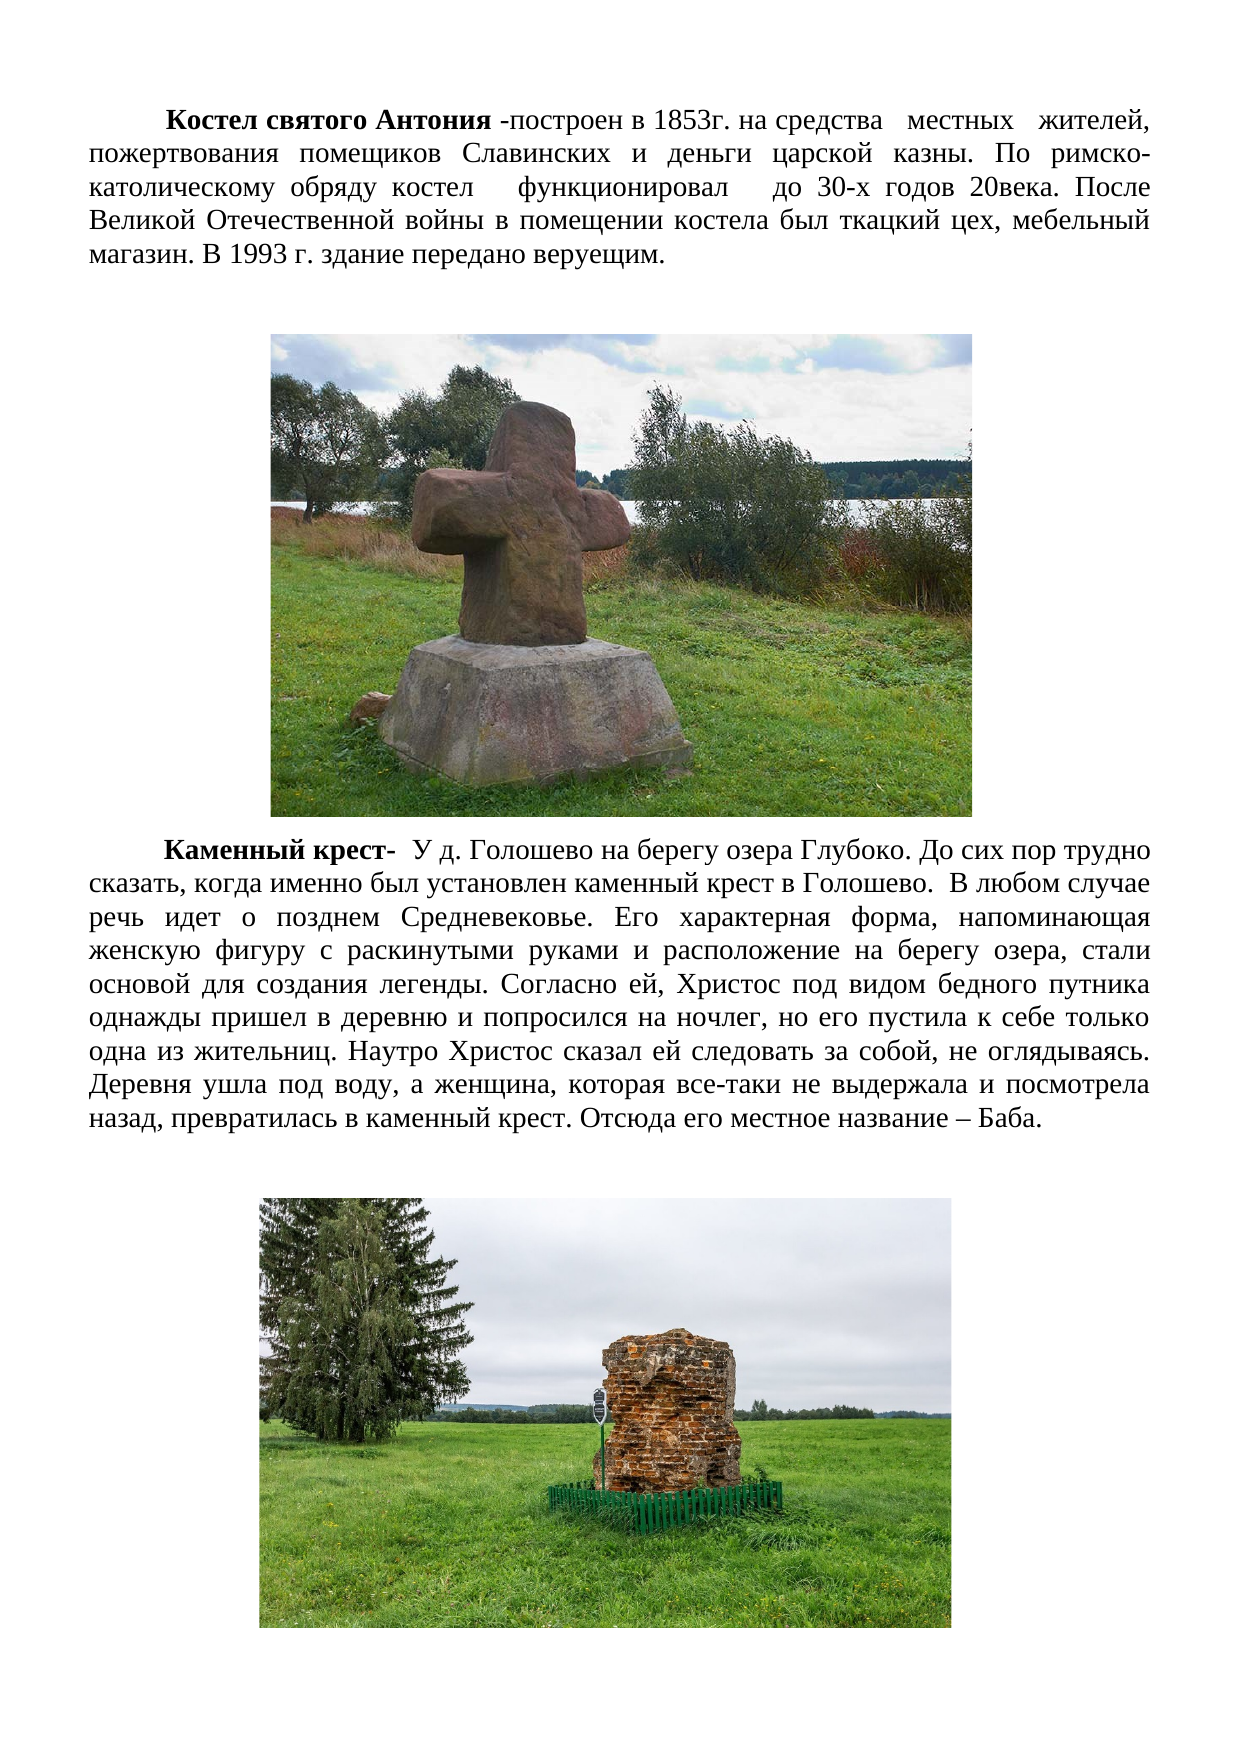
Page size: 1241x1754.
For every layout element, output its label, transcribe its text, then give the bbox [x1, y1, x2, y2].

picture [270, 334, 973, 817]
text Каменный крест- У д. Голошево на берегу озера Глубоко. До сих пор трудно сказать, когда именно был установлен каменный крест в Голошево. В любом случае речь идет о позднем Средневековье. Его характерная форма, напоминающая женскую фигуру с раскинутыми руками и расположение на берегу озера, стали основой для создания легенды. Согласно ей, Христос под видом бедного путника однажды пришел в деревню и попросился на ночлег, но его пустила к себе только одна из жительниц. Наутро Христос сказал ей следовать за собой, не оглядываясь. Деревня ушла под воду, а женщина, которая все-таки не выдержала и посмотрела назад, превратилась в каменный крест. Отсюда его местное название – Баба. [59, 865, 1152, 1134]
text Костел святого Антония -построен в 1853г. на средства меcтных жителей, пожертвования помещиков Славинских и деньги царской казны. По римско- католическому обряду костел функционировал до 30-х годов 20века. После Великой Отечественной войны в помещении костела был ткацкий цех, мебельный магазин. В 1993 г. здание передано веруещим. [59, 135, 1152, 269]
picture [259, 1198, 952, 1628]
